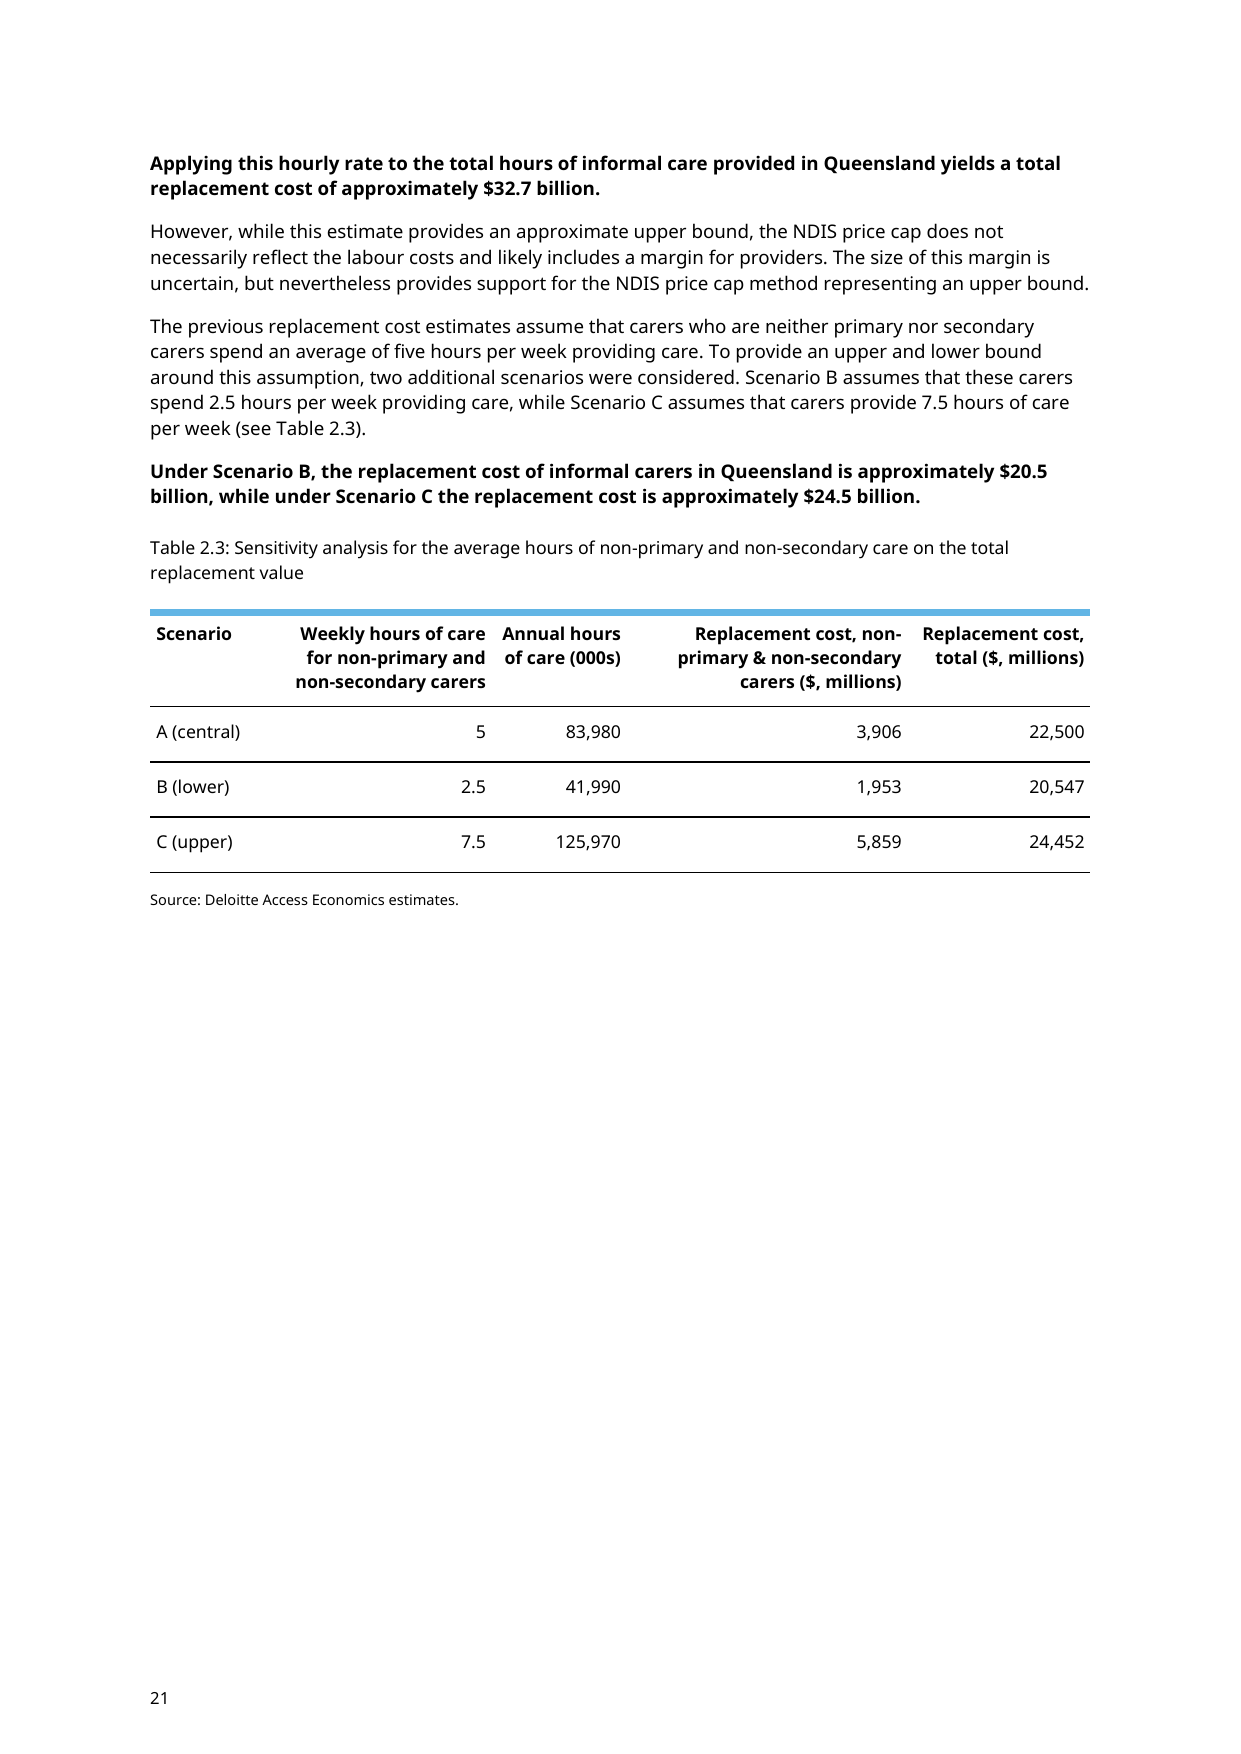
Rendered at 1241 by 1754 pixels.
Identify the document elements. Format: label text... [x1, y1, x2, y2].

table_cell 125,970 [492, 818, 627, 872]
table_header Scenario [150, 616, 268, 706]
table_header Replacement cost, non-primary & non-secondary carers ($, millions) [627, 616, 907, 706]
text However, while this estimate provides an approximate upper bound, the NDIS price cap does not necessarily reflect the labour costs and likely includes a margin for providers. The size of this margin is uncertain, but nevertheless provides support for the NDIS price cap method representing an upper bound. [150, 219, 1090, 295]
table_cell 83,980 [492, 707, 627, 761]
table_cell 3,906 [627, 707, 907, 761]
table_cell C (upper) [150, 818, 268, 872]
table_header Annual hours of care (000s) [492, 616, 627, 706]
table_cell 2.5 [268, 763, 492, 816]
table_header Weekly hours of care for non-primary and non-secondary carers [268, 616, 492, 706]
table_cell 41,990 [492, 763, 627, 816]
table_cell 22,500 [908, 707, 1090, 761]
text Table 2.3: Sensitivity analysis for the average hours of non-primary and non-secondary care on the total replacement value [150, 534, 1090, 584]
text Source: Deloitte Access Economics estimates. [150, 885, 1090, 910]
table_cell 1,953 [627, 763, 907, 816]
table_header Replacement cost, total ($, millions) [908, 616, 1090, 706]
table_cell 24,452 [908, 818, 1090, 872]
table_cell B (lower) [150, 763, 268, 816]
table_cell 5 [268, 707, 492, 761]
table_cell A (central) [150, 707, 268, 761]
table_cell 5,859 [627, 818, 907, 872]
table_cell 20,547 [908, 763, 1090, 816]
text The previous replacement cost estimates assume that carers who are neither primary nor secondary carers spend an average of five hours per week providing care. To provide an upper and lower bound around this assumption, two additional scenarios were considered. Scenario B assumes that these carers spend 2.5 hours per week providing care, while Scenario C assumes that carers provide 7.5 hours of care per week (see Table 2.3). [150, 313, 1090, 441]
table_cell 7.5 [268, 818, 492, 872]
text Under Scenario B, the replacement cost of informal carers in Queensland is approximately $20.5 billion, while under Scenario C the replacement cost is approximately $24.5 billion. [150, 458, 1090, 509]
text Applying this hourly rate to the total hours of informal care provided in Queensland yields a total replacement cost of approximately $32.7 billion. [150, 150, 1090, 201]
